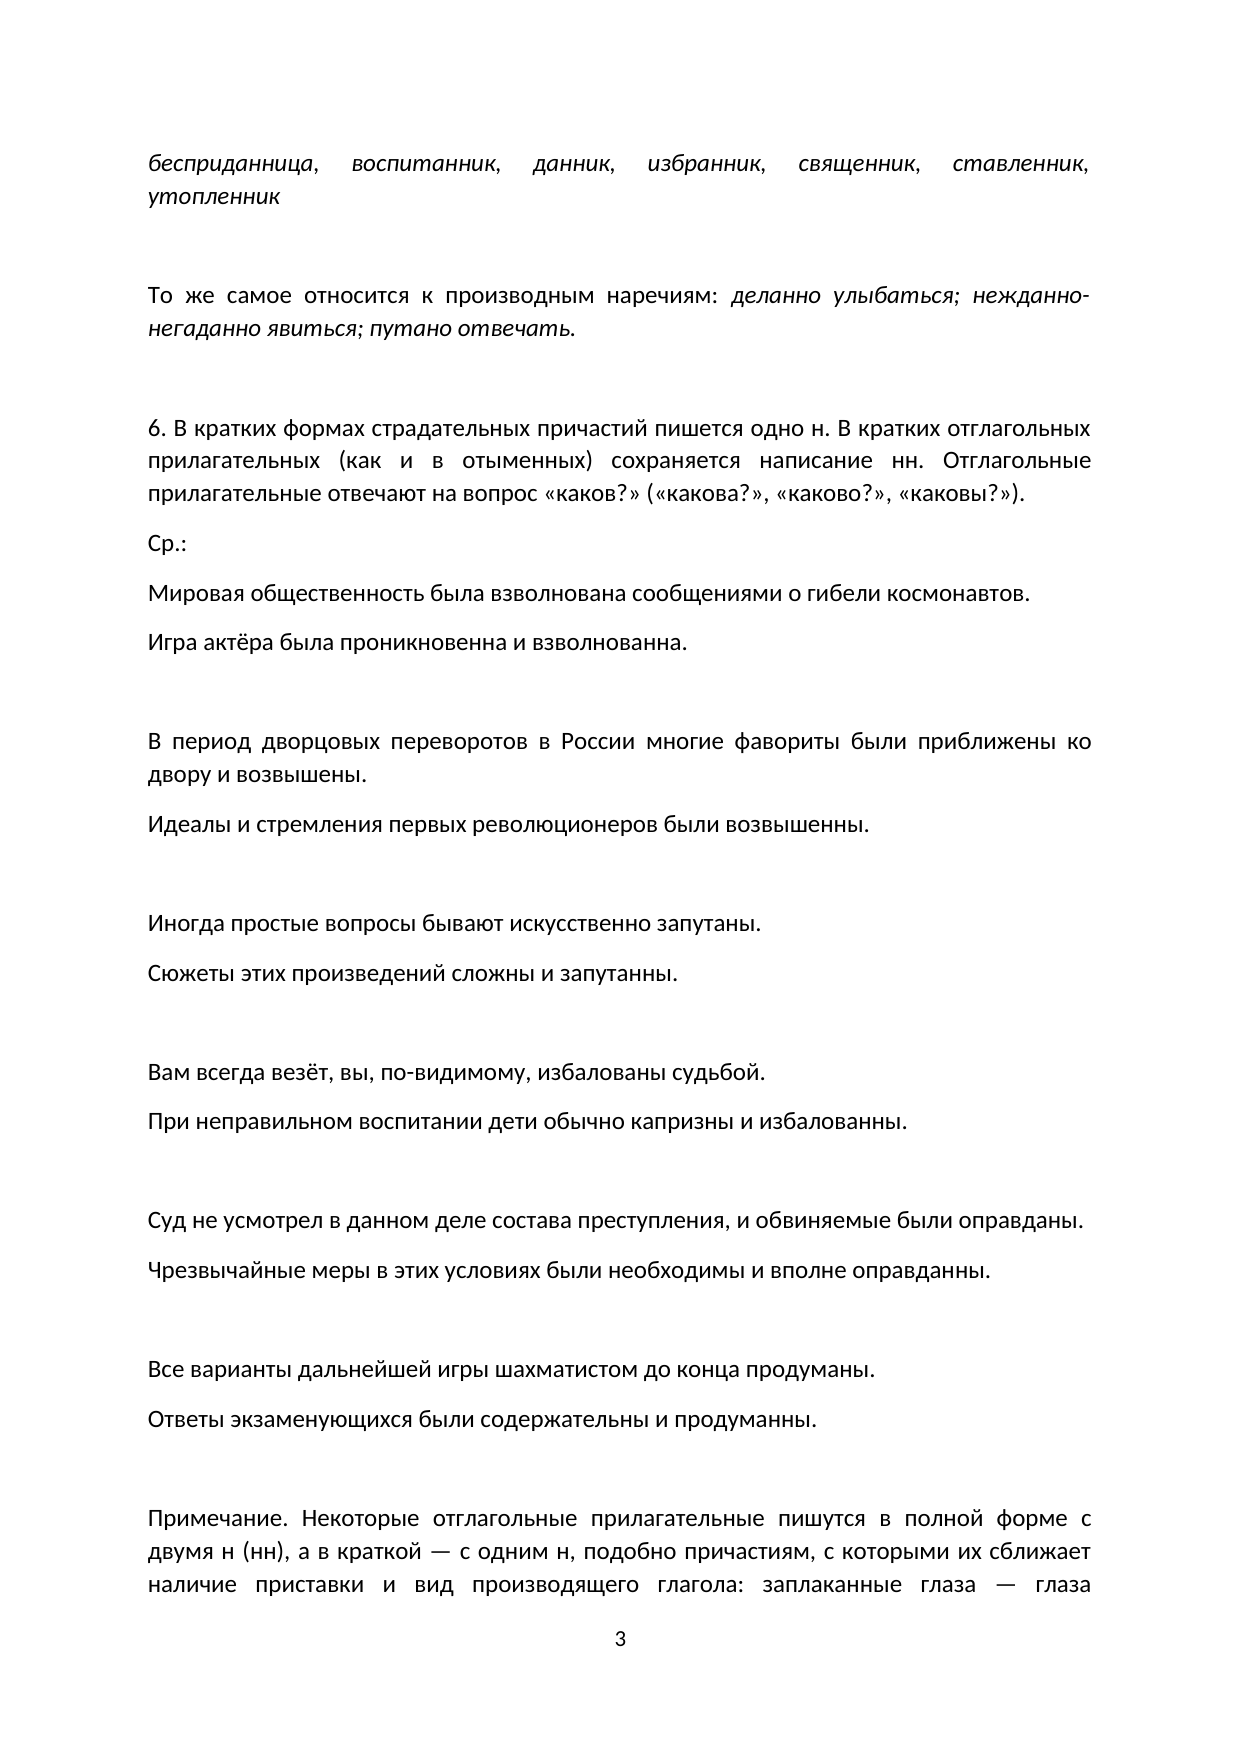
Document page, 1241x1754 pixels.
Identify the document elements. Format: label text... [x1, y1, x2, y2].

text Ср.: [148, 527, 1093, 558]
text То же самое относится к производным наречиям: деланно улыбаться; нежданно-негаданно явиться; путано отвечать. [148, 280, 1093, 343]
text Сюжеты этих произведений сложны и запутанны. [148, 957, 1093, 987]
text Ответы экзаменующихся были содержательны и продуманны. [148, 1403, 1093, 1433]
text Иногда простые вопросы бывают искусственно запутаны. [148, 907, 1093, 938]
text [148, 1502, 1093, 1598]
text Идеалы и стремления первых революционеров были возвышенны. [148, 808, 1093, 838]
text Вам всегда везёт, вы, по-видимому, избалованы судьбой. [148, 1056, 1093, 1086]
text Мировая общественность была взволнована сообщениями о гибели космонавтов. [148, 577, 1093, 607]
text При неправильном воспитании дети обычно капризны и избалованны. [148, 1106, 1093, 1136]
text бесприданница, воспитанник, данник, избранник, священник, ставленник, утопленник [148, 148, 1093, 211]
text Суд не усмотрел в данном деле состава преступления, и обвиняемые были оправданы. [148, 1205, 1093, 1235]
text В период дворцовых переворотов в России многие фавориты были приближены ко двору и возвышены. [148, 726, 1093, 789]
text Все варианты дальнейшей игры шахматистом до конца продуманы. [148, 1353, 1093, 1384]
text Игра актёра была проникновенна и взволнованна. [148, 626, 1093, 657]
text 6. В кратких формах страдательных причастий пишется одно н. В кратких отглагольных прилагательных (как и в отыменных) сохраняется написание нн. Отглагольные прилагательные отвечают на вопрос «каков?» («какова?», «каково?», «каковы?»). [148, 412, 1093, 508]
text Чрезвычайные меры в этих условиях были необходимы и вполне оправданны. [148, 1254, 1093, 1285]
